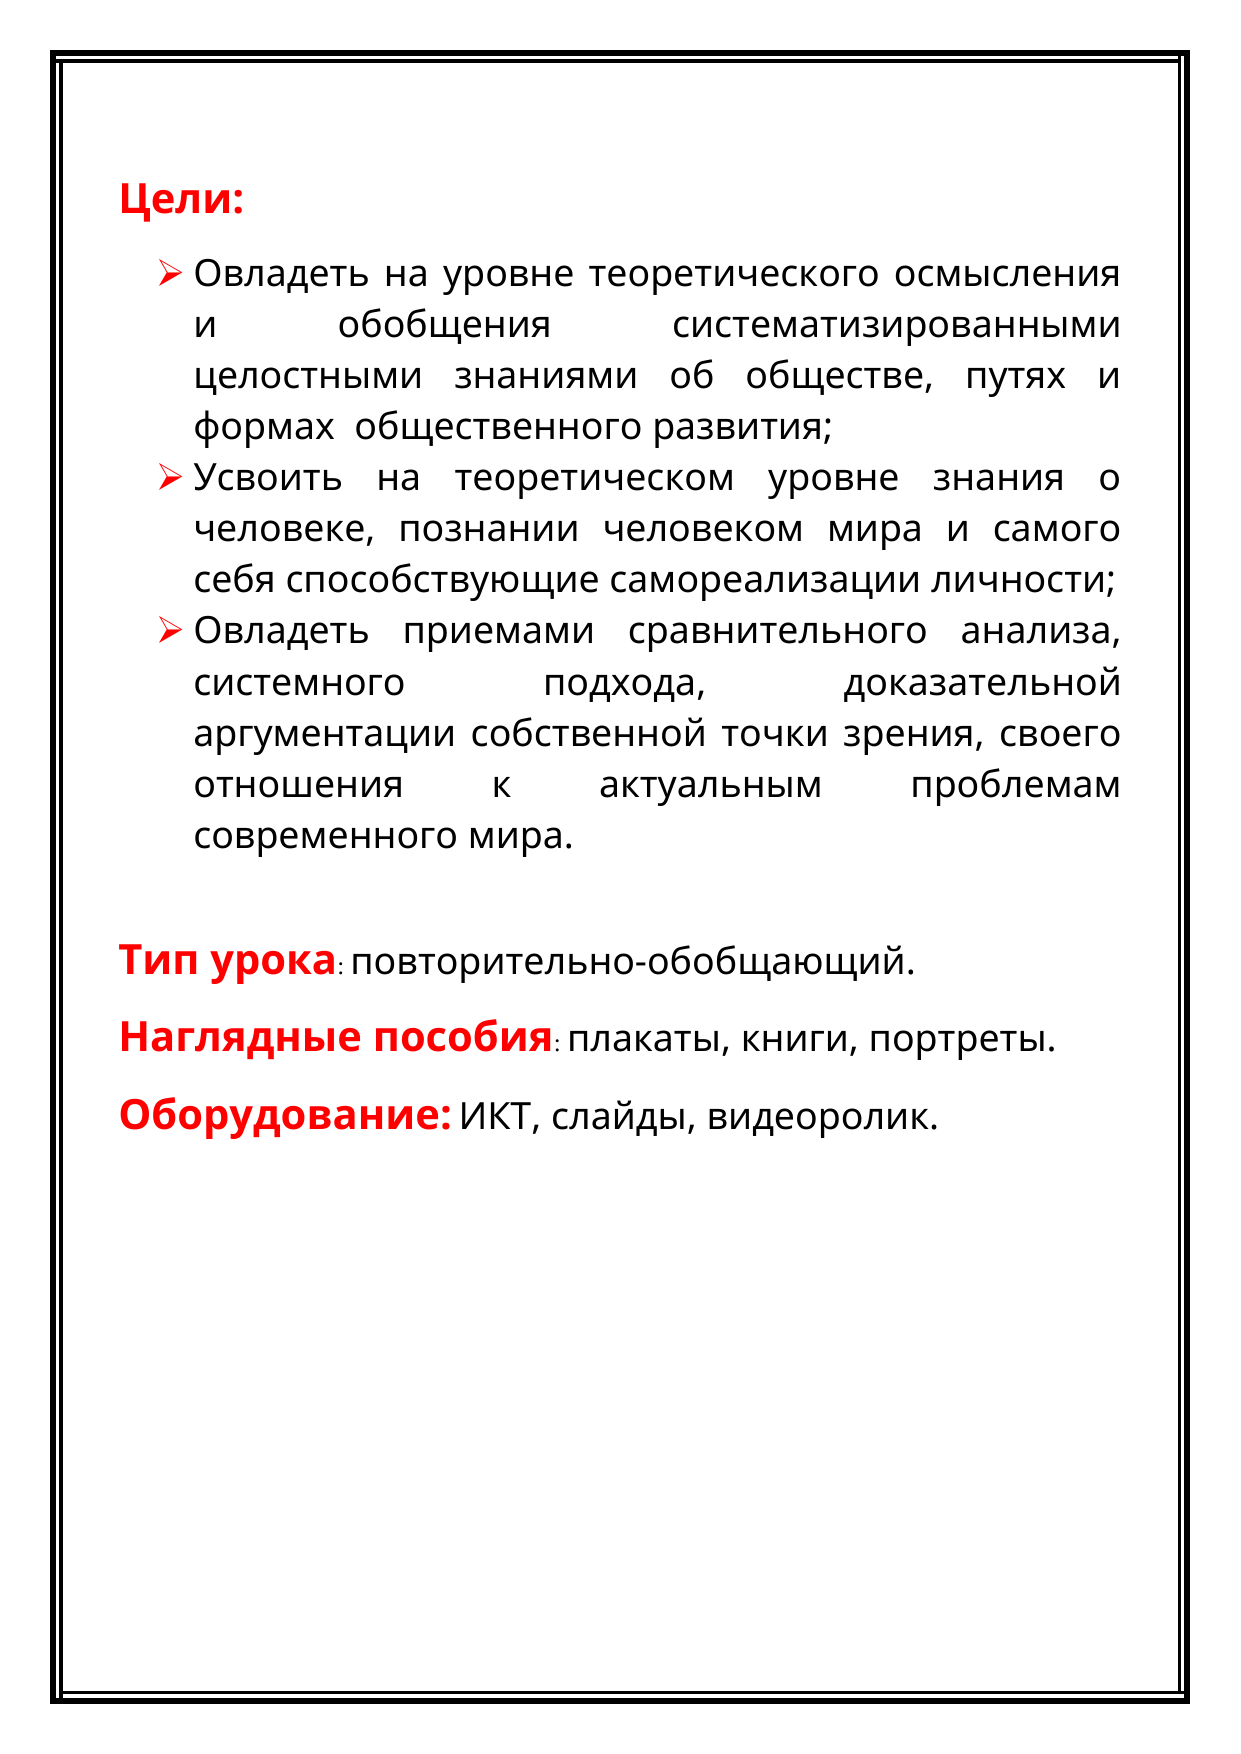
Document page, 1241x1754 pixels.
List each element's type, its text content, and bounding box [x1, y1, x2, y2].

text Оборудование: ИКТ, слайды, видеоролик. [118, 1085, 1122, 1141]
text Тип урока: повторительно-обобщающий. [118, 929, 1122, 986]
text Наглядные пособия: плакаты, книги, портреты. [118, 1007, 1122, 1064]
list Усвоить на теоретическом уровне знания о человеке, познании человеком мира и самого себя способствующие самореализации личности; [156, 451, 1122, 604]
list Овладеть приемами сравнительного анализа, системного подхода, доказательной аргументации собственной точки зрения, своего отношения к актуальным проблемам современного мира. [156, 604, 1122, 859]
list Овладеть на уровне теоретического осмысления и обобщения систематизированными целостными знаниями об обществе, путях и формах общественного развития; [156, 247, 1122, 451]
text Цели: [118, 169, 1122, 226]
